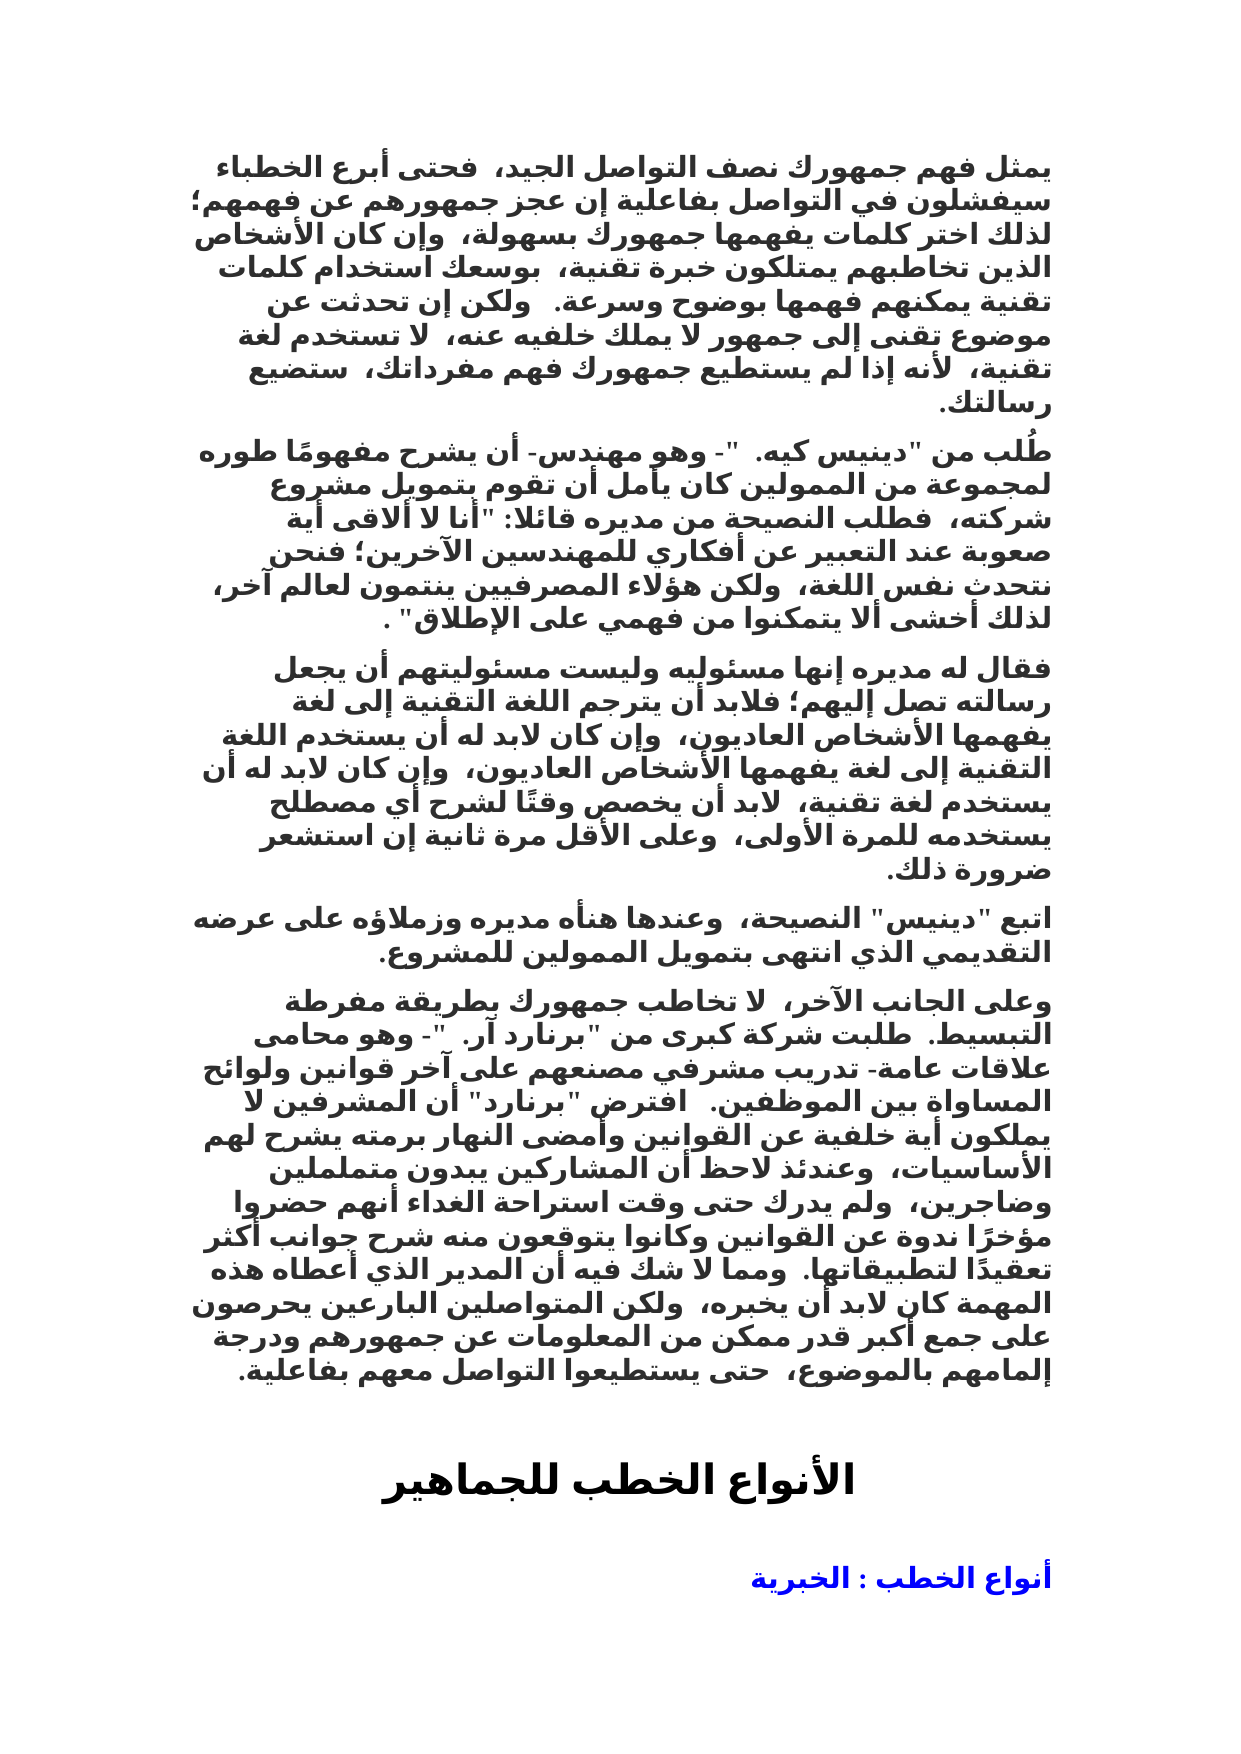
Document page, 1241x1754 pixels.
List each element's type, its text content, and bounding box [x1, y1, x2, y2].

text طُلب من "دينيس كيه. "- وهو مهندس- أن يشرح مفهومًا طوره لمجموعة من الممولين كان يأمل أن تقوم بتمويل مشروع شركته، فطلب النصيحة من مديره قائلا: "أنا لا ألاقى أية صعوبة عند التعبير عن أفكاري للمهندسين الآخرين؛ فنحن نتحدث نفس اللغة، ولكن هؤلاء المصرفيين ينتمون لعالم آخر، لذلك أخشى ألا يتمكنوا من فهمي على الإطلاق" . [187, 434, 1053, 635]
text وعلى الجانب الآخر، لا تخاطب جمهورك بطريقة مفرطة التبسيط. طلبت شركة كبرى من "برنارد آر. "- وهو محامى علاقات عامة- تدريب مشرفي مصنعهم على آخر قوانين ولوائح المساواة بين الموظفين. افترض "برنارد" أن المشرفين لا يملكون أية خلفية عن القوانين وأمضى النهار برمته يشرح لهم الأساسيات، وعندئذ لاحظ أن المشاركين يبدون متململين وضاجرين، ولم يدرك حتى وقت استراحة الغداء أنهم حضروا مؤخرًا ندوة عن القوانين وكانوا يتوقعون منه شرح جوانب أكثر تعقيدًا لتطبيقاتها. ومما لا شك فيه أن المدير الذي أعطاه هذه المهمة كان لابد أن يخبره، ولكن المتواصلين البارعين يحرصون على جمع أكبر قدر ممكن من المعلومات عن جمهورهم ودرجة إلمامهم بالموضوع، حتى يستطيعوا التواصل معهم بفاعلية. [187, 984, 1053, 1386]
text الأنواع الخطب للجماهير [187, 1455, 1053, 1503]
text يمثل فهم جمهورك نصف التواصل الجيد، فحتى أبرع الخطباء سيفشلون في التواصل بفاعلية إن عجز جمهورهم عن فهمهم؛ لذلك اختر كلمات يفهمها جمهورك بسهولة، وإن كان الأشخاص الذين تخاطبهم يمتلكون خبرة تقنية، بوسعك استخدام كلمات تقنية يمكنهم فهمها بوضوح وسرعة. ولكن إن تحدثت عن موضوع تقنى إلى جمهور لا يملك خلفيه عنه، لا تستخدم لغة تقنية، لأنه إذا لم يستطيع جمهورك فهم مفرداتك، ستضيع رسالتك. [187, 150, 1053, 418]
text اتبع "دينيس" النصيحة، وعندها هنأه مديره وزملاؤه على عرضه التقديمي الذي انتهى بتمويل الممولين للمشروع. [187, 901, 1053, 968]
text أنواع الخطب : الخبرية [187, 1561, 1053, 1595]
text فقال له مديره إنها مسئوليه وليست مسئوليتهم أن يجعل رسالته تصل إليهم؛ فلابد أن يترجم اللغة التقنية إلى لغة يفهمها الأشخاص العاديون، وإن كان لابد له أن يستخدم اللغة التقنية إلى لغة يفهمها الأشخاص العاديون، وإن كان لابد له أن يستخدم لغة تقنية، لابد أن يخصص وقتًا لشرح أي مصطلح يستخدمه للمرة الأولى، وعلى الأقل مرة ثانية إن استشعر ضرورة ذلك. [187, 651, 1053, 886]
